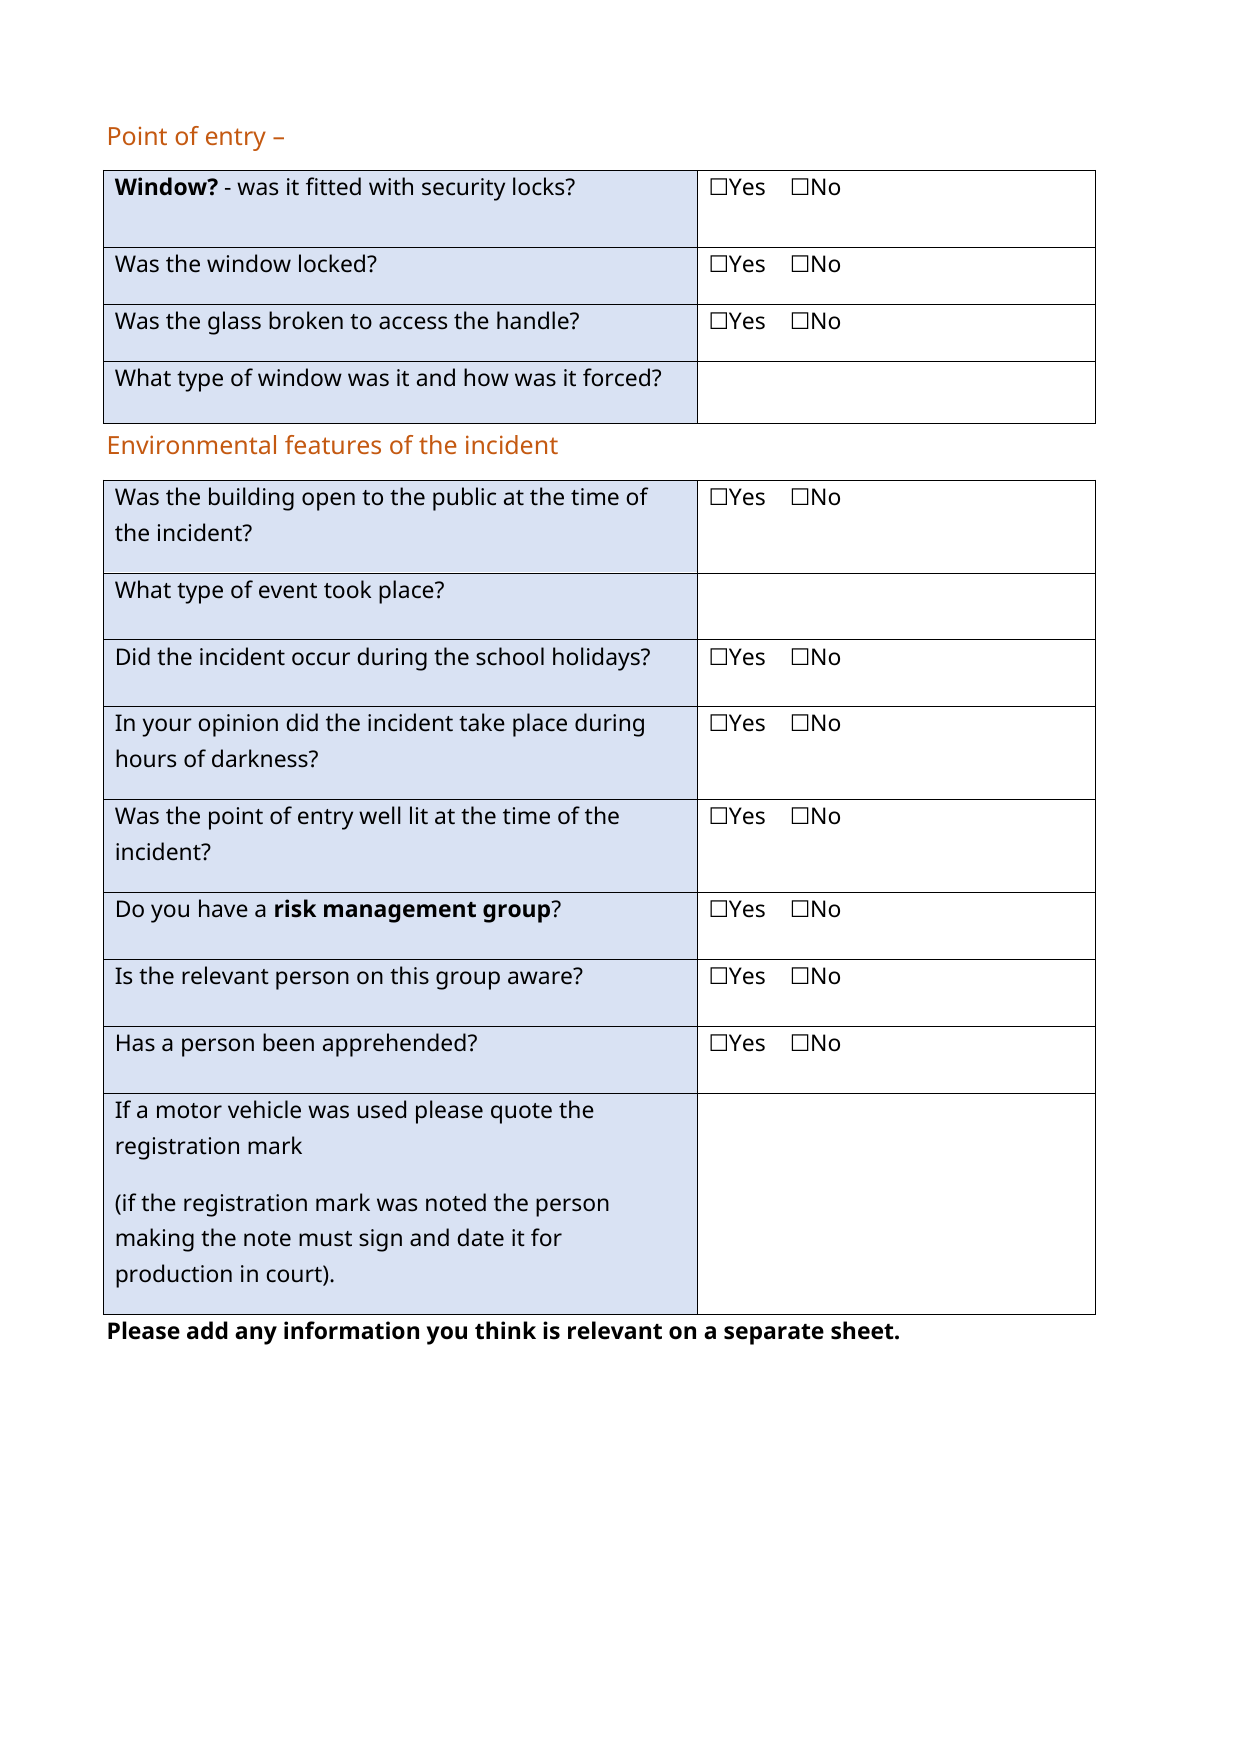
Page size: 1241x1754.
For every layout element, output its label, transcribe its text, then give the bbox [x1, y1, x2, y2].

table_cell Yes No [698, 960, 1095, 1026]
table_cell Yes No [698, 640, 1095, 706]
subtitle Point of entry – [106, 118, 1134, 152]
table_cell Did the incident occur during the school holidays? [104, 640, 697, 706]
table_cell [698, 362, 1095, 423]
subtitle Environmental features of the incident [106, 428, 1134, 462]
table_cell If a motor vehicle was used please quote the registration mark (if the registration mark was noted the person making the note must sign and date it for production in court). [104, 1094, 697, 1314]
table_cell Was the point of entry well lit at the time of the incident? [104, 800, 697, 892]
table_cell Yes No [698, 800, 1095, 892]
table_cell Yes No [698, 707, 1095, 799]
table_cell Is the relevant person on this group aware? [104, 960, 697, 1026]
table_cell Was the glass broken to access the handle? [104, 305, 697, 361]
table_cell Do you have a risk management group? [104, 893, 697, 959]
table_header Yes No [698, 481, 1095, 572]
table_cell In your opinion did the incident take place during hours of darkness? [104, 707, 697, 799]
text Please add any information you think is relevant on a separate sheet. [106, 1315, 1168, 1347]
table_header Was the building open to the public at the time of the incident? [104, 481, 697, 572]
table_cell [698, 1094, 1095, 1314]
table_header Yes No [698, 171, 1095, 247]
table_cell Yes No [698, 893, 1095, 959]
table_cell Has a person been apprehended? [104, 1027, 697, 1093]
table_cell Yes No [698, 1027, 1095, 1093]
table_cell Yes No [698, 305, 1095, 361]
table_cell [698, 574, 1095, 639]
table_cell What type of event took place? [104, 574, 697, 639]
table_cell Was the window locked? [104, 248, 697, 304]
table_header Window? - was it fitted with security locks? [104, 171, 697, 247]
table_cell Yes No [698, 248, 1095, 304]
table_cell What type of window was it and how was it forced? [104, 362, 697, 423]
